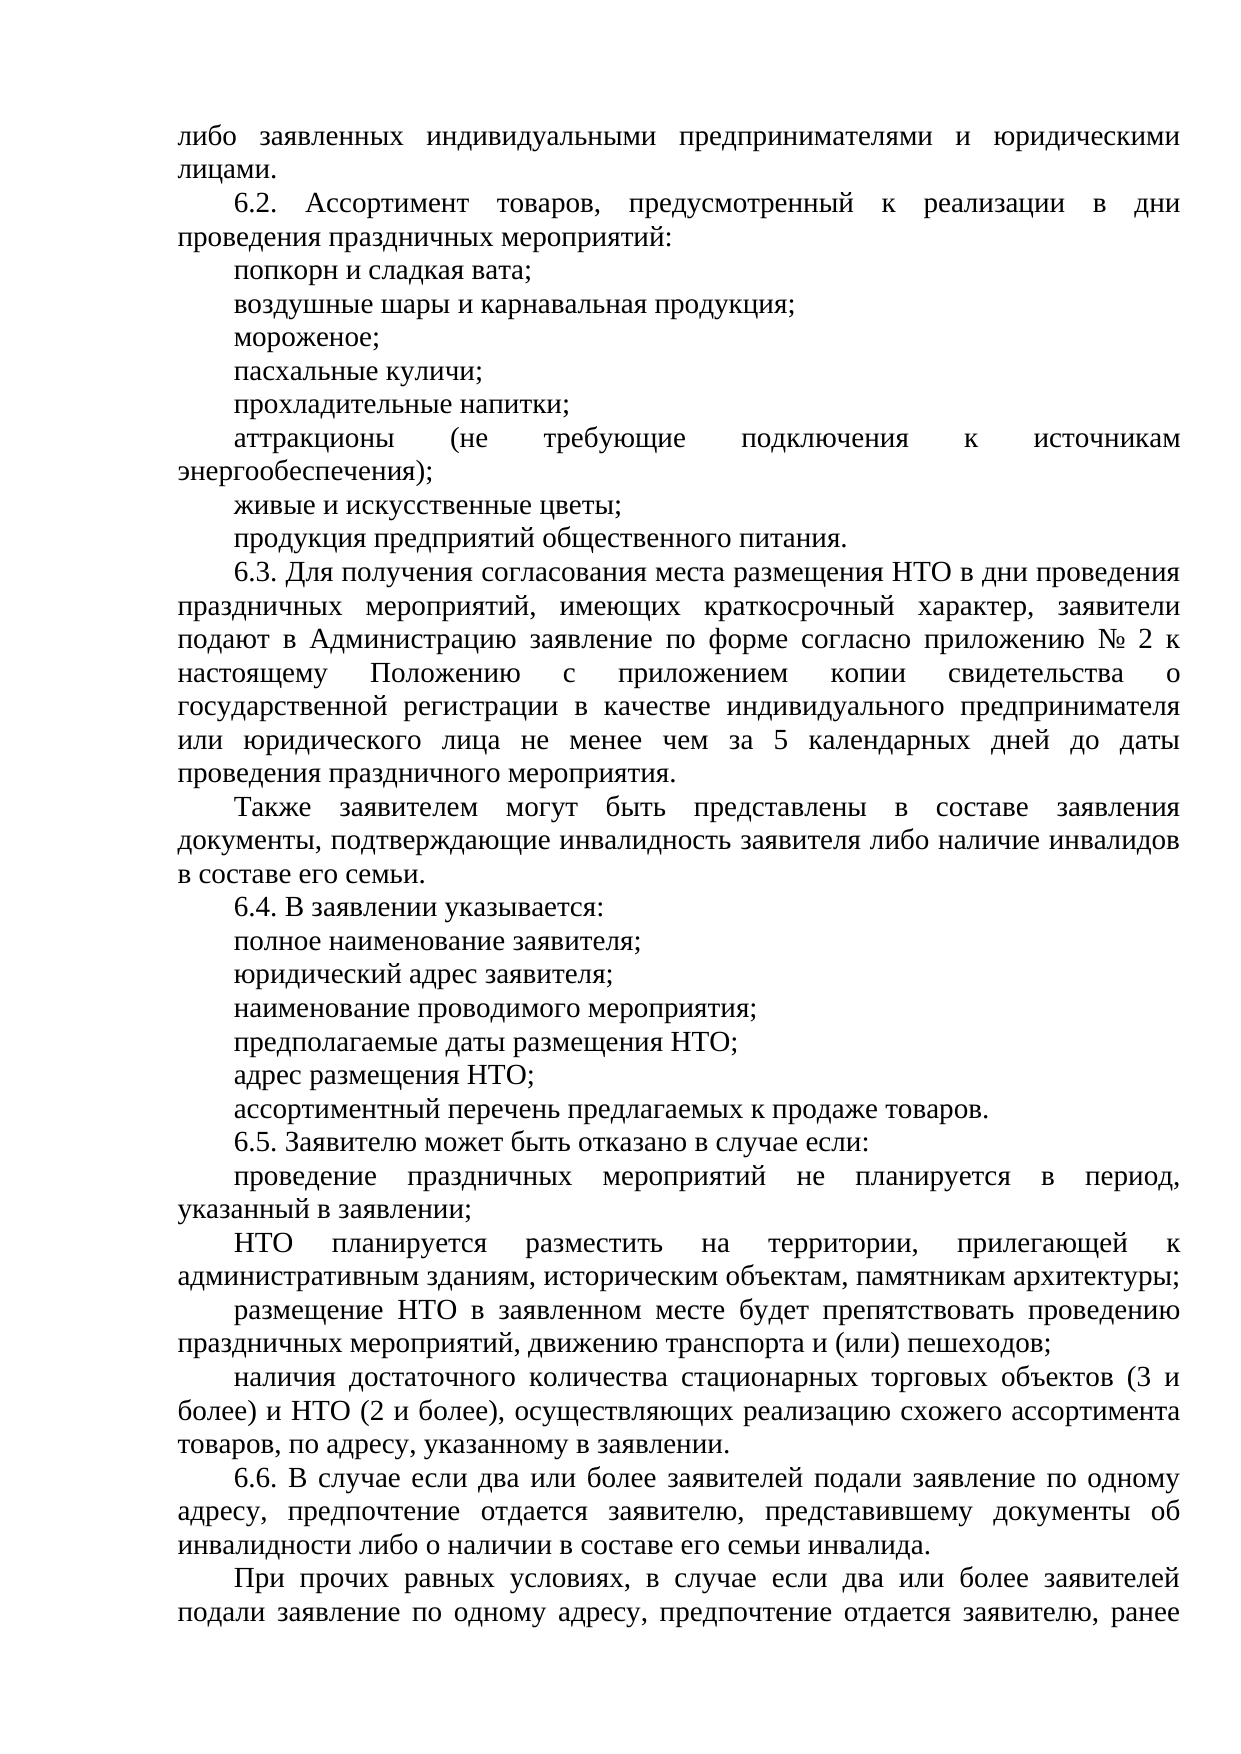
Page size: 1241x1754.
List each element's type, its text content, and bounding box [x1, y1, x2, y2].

text 6.4. В заявлении указывается: [177, 889, 1181, 923]
text наличия достаточного количества стационарных торговых объектов (3 и более) и НТО (2 и более), осуществляющих реализацию схожего ассортимента товаров, по адресу, указанному в заявлении. [177, 1359, 1181, 1460]
text юридический адрес заявителя; [177, 957, 1181, 990]
text 6.3. Для получения согласования места размещения НТО в дни проведения праздничных мероприятий, имеющих краткосрочный характер, заявители подают в Администрацию заявление по форме согласно приложению № 2 к настоящему Положению с приложением копии свидетельства о государственной регистрации в качестве индивидуального предпринимателя или юридического лица не менее чем за 5 календарных дней до даты проведения праздничного мероприятия. [177, 554, 1181, 789]
text пасхальные куличи; [177, 353, 1181, 386]
text ассортиментный перечень предлагаемых к продаже товаров. [177, 1091, 1181, 1124]
text аттракционы (не требующие подключения к источникам энергообеспечения); [177, 420, 1181, 487]
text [177, 1560, 1181, 1627]
text размещение НТО в заявленном месте будет препятствовать проведению праздничных мероприятий, движению транспорта и (или) пешеходов; [177, 1292, 1181, 1359]
text мороженое; [177, 319, 1181, 353]
text НТО планируется разместить на территории, прилегающей к административным зданиям, историческим объектам, памятникам архитектуры; [177, 1225, 1181, 1292]
text 6.5. Заявителю может быть отказано в случае если: [177, 1124, 1181, 1158]
text 6.6. В случае если два или более заявителей подали заявление по одному адресу, предпочтение отдается заявителю, представившему документы об инвалидности либо о наличии в составе его семьи инвалида. [177, 1460, 1181, 1560]
text адрес размещения НТО; [177, 1057, 1181, 1091]
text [177, 118, 1181, 185]
text проведение праздничных мероприятий не планируется в период, указанный в заявлении; [177, 1158, 1181, 1225]
text воздушные шары и карнавальная продукция; [177, 286, 1181, 319]
text Также заявителем могут быть представлены в составе заявления документы, подтверждающие инвалидность заявителя либо наличие инвалидов в составе его семьи. [177, 789, 1181, 889]
text наименование проводимого мероприятия; [177, 990, 1181, 1024]
text прохладительные напитки; [177, 386, 1181, 420]
text живые и искусственные цветы; [177, 487, 1181, 521]
text 6.2. Ассортимент товаров, предусмотренный к реализации в дни проведения праздничных мероприятий: [177, 185, 1181, 252]
text продукция предприятий общественного питания. [177, 521, 1181, 554]
text попкорн и сладкая вата; [177, 252, 1181, 286]
text полное наименование заявителя; [177, 923, 1181, 957]
text предполагаемые даты размещения НТО; [177, 1024, 1181, 1057]
